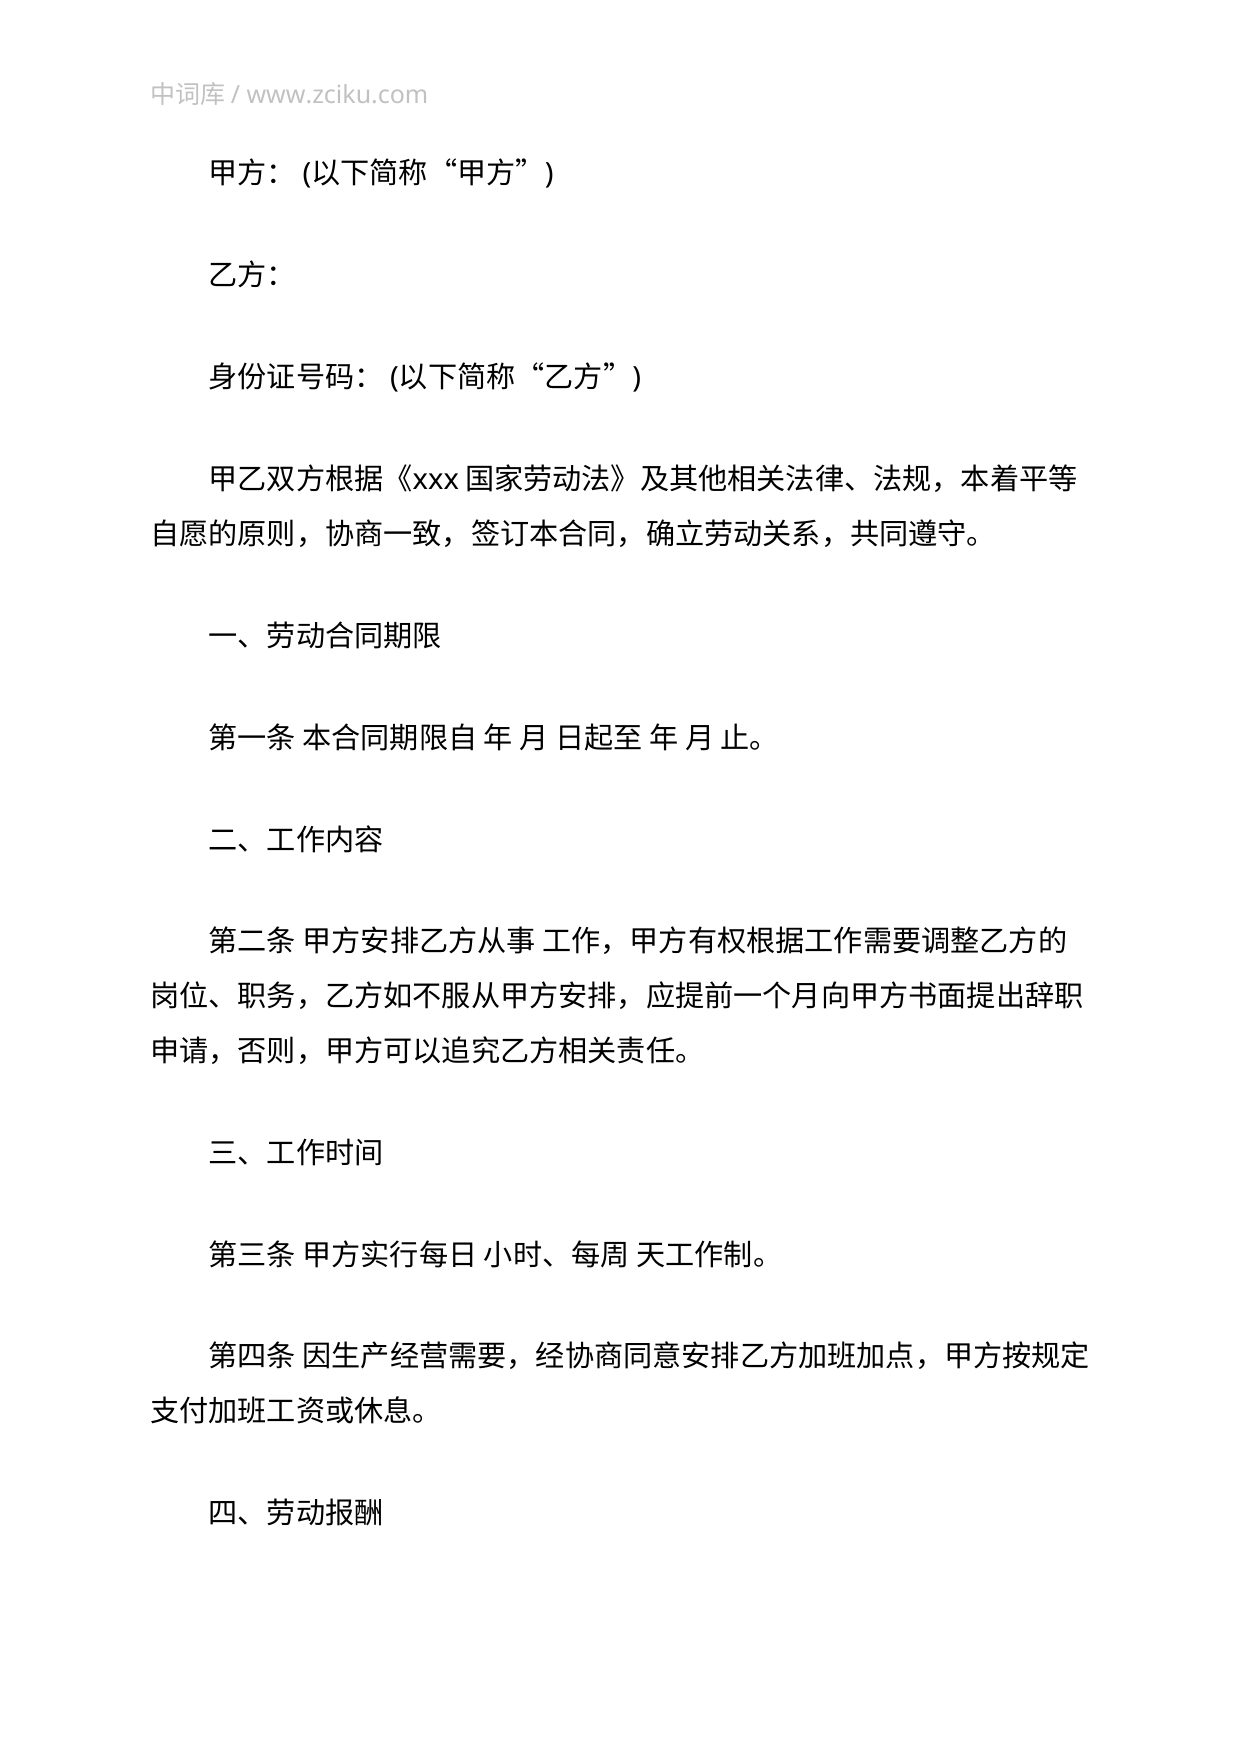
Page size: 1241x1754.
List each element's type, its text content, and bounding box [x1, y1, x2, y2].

text 二、工作内容 [150, 816, 1090, 858]
text 第四条 因生产经营需要，经协商同意安排乙方加班加点，甲方按规定支付加班工资或休息。 [150, 1333, 1090, 1430]
text 第一条 本合同期限自 年 月 日起至 年 月 止。 [150, 714, 1090, 757]
text 乙方： [150, 252, 1090, 294]
text 第二条 甲方安排乙方从事 工作，甲方有权根据工作需要调整乙方的岗位、职务，乙方如不服从甲方安排，应提前一个月向甲方书面提出辞职申请，否则，甲方可以追究乙方相关责任。 [150, 918, 1090, 1070]
text 甲乙双方根据《xxx国家劳动法》及其他相关法律、法规，本着平等自愿的原则，协商一致，签订本合同，确立劳动关系，共同遵守。 [150, 456, 1090, 553]
text 三、工作时间 [150, 1129, 1090, 1172]
text 第三条 甲方实行每日 小时、每周 天工作制。 [150, 1231, 1090, 1273]
text 身份证号码： (以下简称“乙方”) [150, 354, 1090, 396]
text 一、劳动合同期限 [150, 612, 1090, 655]
text 甲方： (以下简称“甲方”) [150, 150, 1090, 192]
text 四、劳动报酬 [150, 1489, 1090, 1532]
